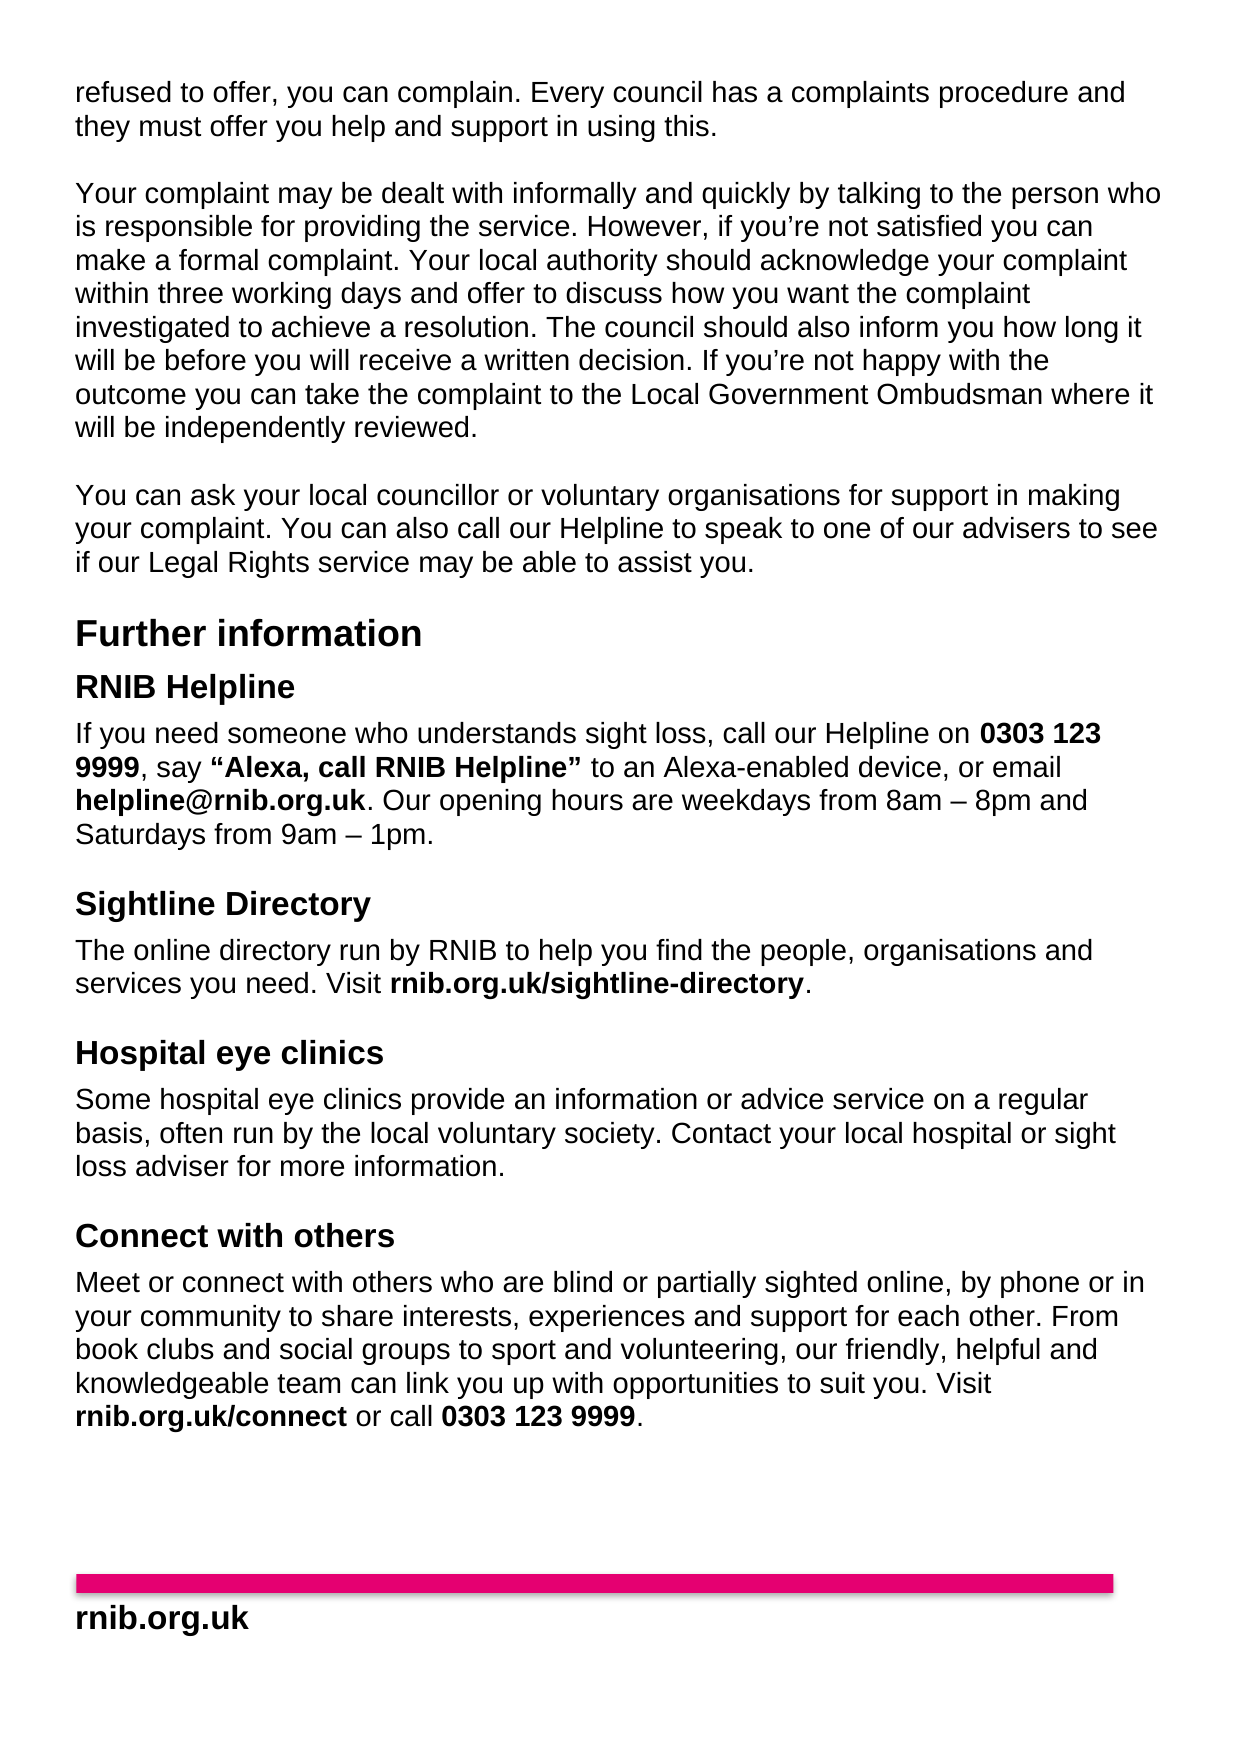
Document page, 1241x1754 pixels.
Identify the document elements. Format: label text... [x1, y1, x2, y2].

text If you need someone who understands sight loss, call our Helpline on 0303 123 9999, say “Alexa, call RNIB Helpline” to an Alexa-enabled device, or email helpline@rnib.org.uk. Our opening hours are weekdays from 8am – 8pm and Saturdays from 9am – 1pm. [75, 716, 1165, 850]
text You can ask your local councillor or voluntary organisations for support in making your complaint. You can also call our Helpline to speak to one of our advisers to see if our Legal Rights service may be able to assist you. [75, 477, 1165, 578]
subtitle Further information [75, 612, 1165, 655]
subtitle Connect with others [75, 1216, 1165, 1255]
text Some hospital eye clinics provide an information or advice service on a regular basis, often run by the local voluntary society. Contact your local hospital or sight loss adviser for more information. [75, 1082, 1165, 1183]
subtitle Sightline Directory [75, 884, 1165, 922]
text The online directory run by RNIB to help you find the people, organisations and services you need. Visit rnib.org.uk/sightline-directory. [75, 933, 1165, 1000]
text Meet or connect with others who are blind or partially sighted online, by phone or in your community to share interests, experiences and support for each other. From book clubs and social groups to sport and volunteering, our friendly, helpful and knowledgeable team can link you up with opportunities to suit you. Visit rnib.org.uk/connect or call 0303 123 9999. [75, 1265, 1165, 1433]
text Your complaint may be dealt with informally and quickly by talking to the person who is responsible for providing the service. However, if you’re not satisfied you can make a formal complaint. Your local authority should acknowledge your complaint within three working days and offer to discuss how you want the complaint investigated to achieve a resolution. The council should also inform you how long it will be before you will receive a written decision. If you’re not happy with the outcome you can take the complaint to the Local Government Ombudsman where it will be independently reviewed. [75, 176, 1165, 444]
subtitle RNIB Helpline [75, 667, 1165, 706]
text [75, 75, 1165, 142]
subtitle Hospital eye clinics [75, 1033, 1165, 1072]
